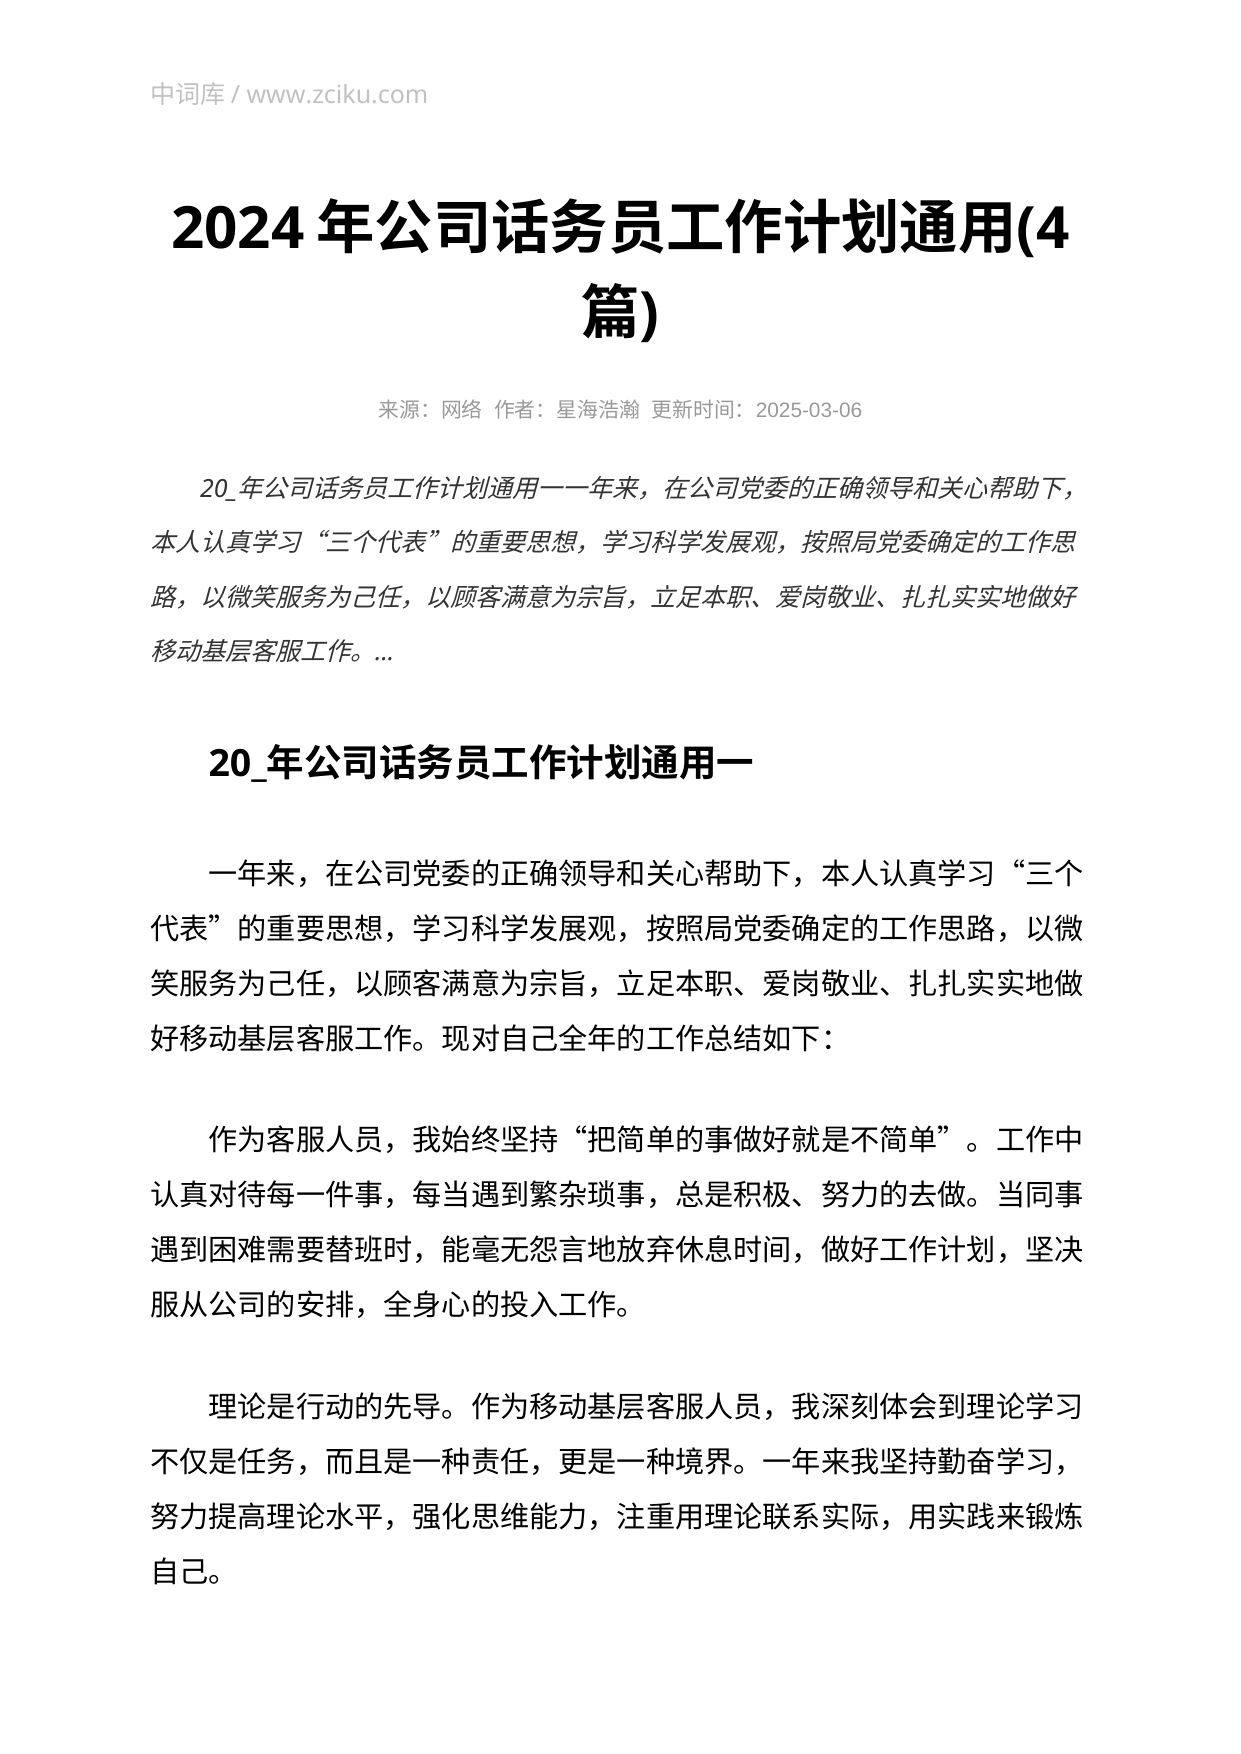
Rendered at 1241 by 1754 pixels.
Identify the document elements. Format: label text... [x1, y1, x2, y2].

text 理论是行动的先导。作为移动基层客服人员，我深刻体会到理论学习不仅是任务，而且是一种责任，更是一种境界。一年来我坚持勤奋学习，努力提高理论水平，强化思维能力，注重用理论联系实际，用实践来锻炼自己。 [150, 1383, 1090, 1590]
text 作为客服人员，我始终坚持“把简单的事做好就是不简单”。工作中认真对待每一件事，每当遇到繁杂琐事，总是积极、努力的去做。当同事遇到困难需要替班时，能毫无怨言地放弃休息时间，做好工作计划，坚决服从公司的安排，全身心的投入工作。 [150, 1117, 1090, 1324]
text 20_年公司话务员工作计划通用一一年来，在公司党委的正确领导和关心帮助下，本人认真学习“三个代表”的重要思想，学习科学发展观，按照局党委确定的工作思路，以微笑服务为己任，以顾客满意为宗旨，立足本职、爱岗敬业、扎扎实实地做好移动基层客服工作。... [150, 468, 1090, 668]
text 来源：网络 作者：星海浩瀚 更新时间：2025-03-06 [150, 398, 1090, 422]
text 20_年公司话务员工作计划通用一 [150, 733, 1090, 787]
text 一年来，在公司党委的正确领导和关心帮助下，本人认真学习“三个代表”的重要思想，学习科学发展观，按照局党委确定的工作思路，以微笑服务为己任，以顾客满意为宗旨，立足本职、爱岗敬业、扎扎实实地做好移动基层客服工作。现对自己全年的工作总结如下： [150, 851, 1090, 1057]
subtitle 2024年公司话务员工作计划通用(4篇) [150, 181, 1090, 351]
